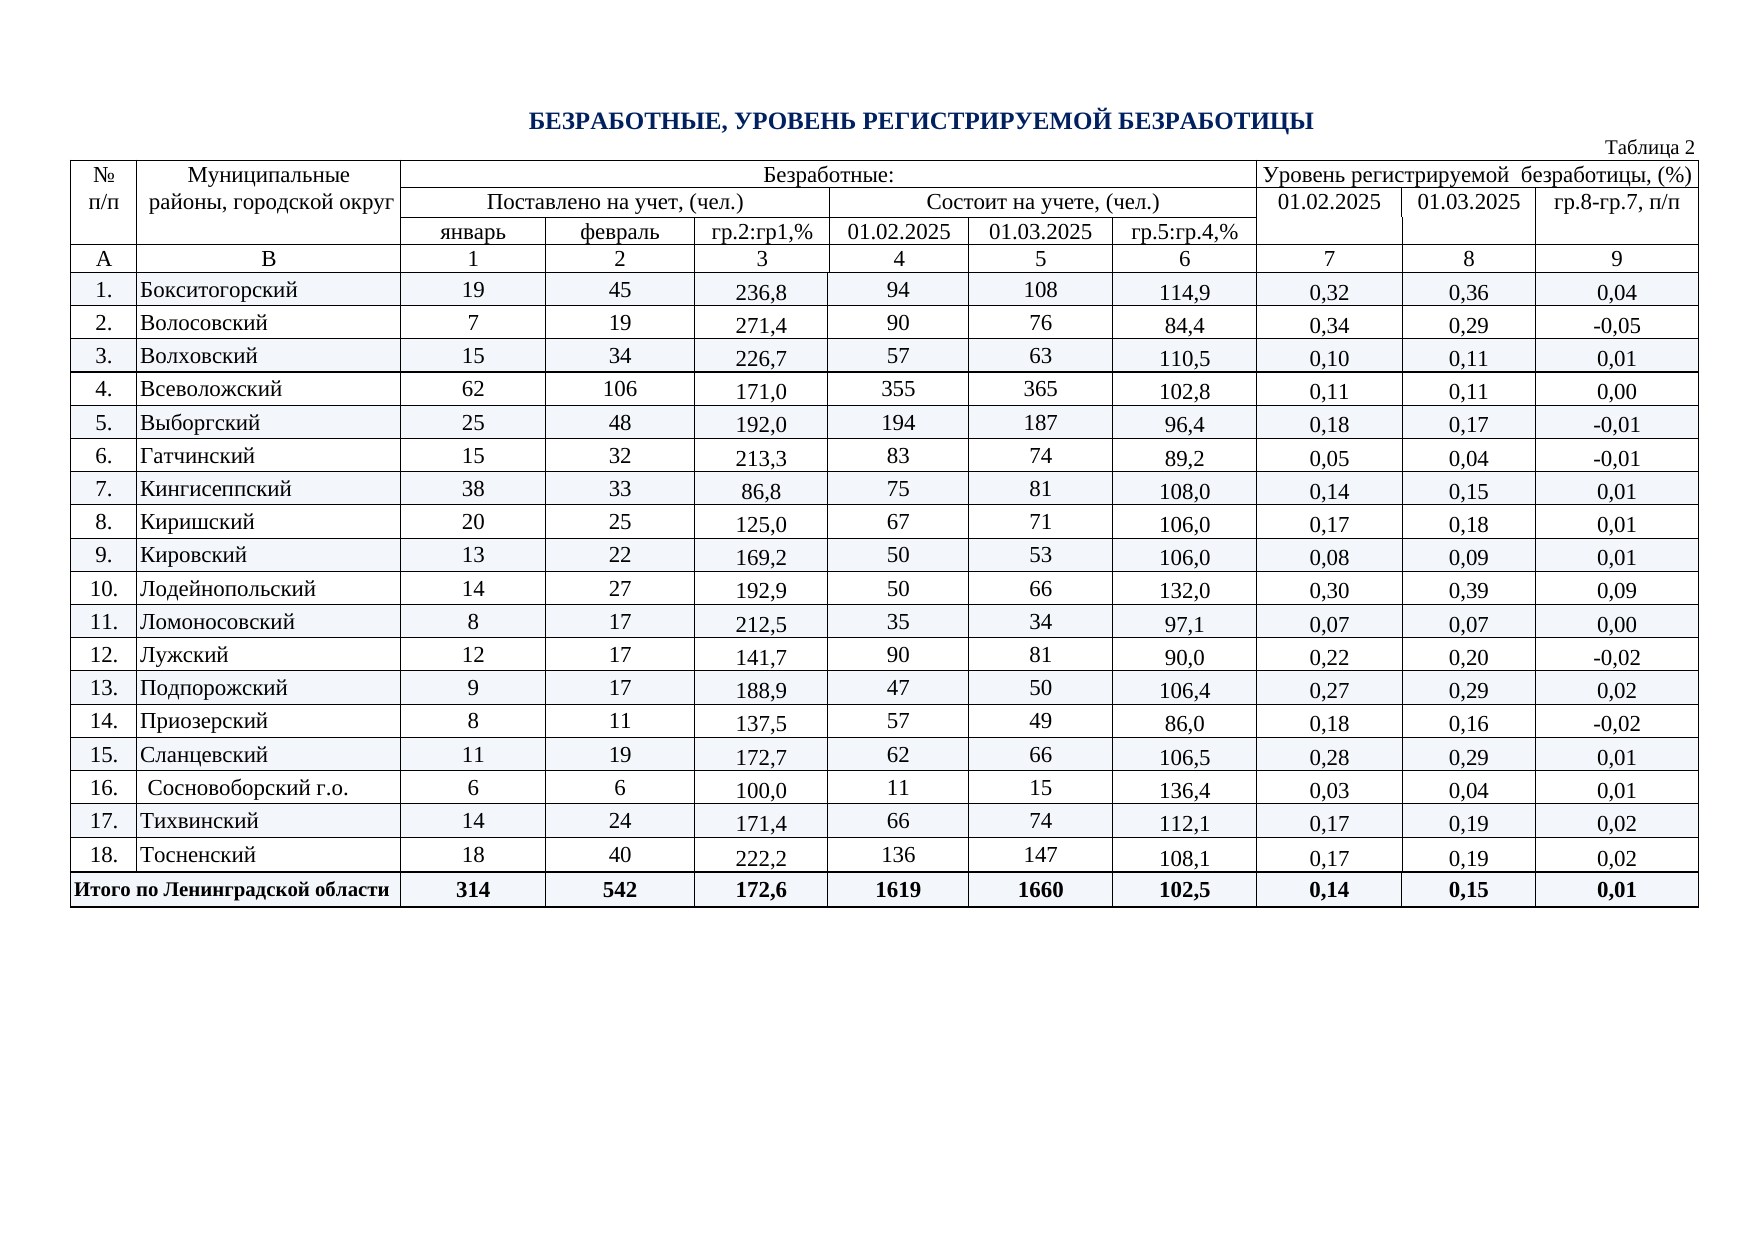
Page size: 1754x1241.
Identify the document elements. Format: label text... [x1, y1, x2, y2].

table_cell 114,9 [1113, 273, 1256, 305]
table_cell 0,17 [1257, 838, 1402, 871]
table_cell 10. [71, 572, 136, 604]
table_cell Безработные: [401, 161, 1256, 187]
table_cell 17 [546, 671, 694, 704]
table_cell -0,01 [1536, 406, 1698, 438]
table_cell -0,01 [1536, 439, 1698, 471]
table_cell 96,4 [1113, 406, 1256, 438]
table_cell 0,29 [1403, 738, 1535, 770]
table_cell 74 [969, 804, 1112, 837]
table_cell 50 [969, 671, 1112, 704]
table_cell 171,4 [695, 804, 827, 837]
table_cell 01.02.2025 [830, 218, 968, 244]
table_cell Кингисеппский [137, 472, 400, 504]
table_cell 01.03.2025 [969, 218, 1112, 244]
table_cell 1619 [828, 873, 968, 906]
table_cell Приозерский [137, 705, 400, 737]
table_cell 108,0 [1113, 472, 1256, 504]
table_cell 34 [969, 605, 1112, 637]
table_cell 0,09 [1536, 572, 1698, 604]
table_cell [1257, 217, 1402, 244]
table_cell Сланцевский [137, 738, 400, 770]
table_cell 9 [401, 671, 545, 704]
table_cell 187 [969, 406, 1112, 438]
table_cell 15 [401, 439, 545, 471]
table_cell 0,15 [1403, 472, 1535, 504]
table_cell Уровень регистрируемой безработицы, (%) [1257, 161, 1698, 187]
table_cell 2. [71, 306, 136, 338]
table_cell 13. [71, 671, 136, 704]
table_cell 19 [401, 273, 545, 305]
table_cell 0,22 [1257, 638, 1402, 670]
table_cell 49 [969, 705, 1112, 737]
table_cell 0,10 [1257, 339, 1402, 371]
table_cell районы, городской округ [137, 187, 400, 217]
table_cell 12. [71, 638, 136, 670]
table_cell 35 [828, 605, 968, 637]
table_cell Подпорожский [137, 671, 400, 704]
table_cell 222,2 [695, 838, 827, 871]
table_cell Ломоносовский [137, 605, 400, 637]
table_cell 192,0 [695, 406, 827, 438]
table_cell 226,7 [695, 339, 827, 371]
table_cell 81 [969, 638, 1112, 670]
table_cell 17 [546, 638, 694, 670]
table_cell 66 [828, 804, 968, 837]
table_cell 147 [969, 838, 1112, 871]
table_cell 8. [71, 505, 136, 537]
table_cell 0,11 [1403, 373, 1535, 404]
table_cell 47 [828, 671, 968, 704]
table_cell 11 [401, 738, 545, 770]
table_cell 0,18 [1257, 705, 1402, 737]
table_cell 86,0 [1113, 705, 1256, 737]
table_cell Тосненский [137, 838, 400, 871]
table_cell 106 [546, 373, 694, 404]
table_cell 0,29 [1403, 671, 1535, 704]
table_cell 5. [71, 406, 136, 438]
table_cell январь [401, 218, 545, 244]
table_cell 11. [71, 605, 136, 637]
table_cell 22 [546, 539, 694, 571]
table_cell 20 [401, 505, 545, 537]
table_cell 01.03.2025 [1402, 188, 1535, 217]
table_cell Состоит на учете, (чел.) [830, 188, 1256, 217]
table_cell 0,36 [1403, 273, 1535, 305]
table_cell 0,11 [1257, 373, 1402, 404]
table_cell 188,9 [695, 671, 827, 704]
table_cell [137, 217, 400, 244]
table_cell 6 [401, 771, 545, 803]
table_cell 24 [546, 804, 694, 837]
table_cell 66 [969, 572, 1112, 604]
table_cell 194 [828, 406, 968, 438]
table_cell 136,4 [1113, 771, 1256, 803]
table_cell 125,0 [695, 505, 827, 537]
table_cell 6. [71, 439, 136, 471]
table_cell 57 [828, 339, 968, 371]
table_cell 18. [71, 838, 136, 871]
table_cell Киришский [137, 505, 400, 537]
table_cell 13 [401, 539, 545, 571]
table_cell 355 [828, 373, 968, 404]
table_cell 0,14 [1257, 472, 1402, 504]
table_cell -0,02 [1536, 705, 1698, 737]
table_cell 97,1 [1113, 605, 1256, 637]
table_cell 53 [969, 539, 1112, 571]
table_cell 106,0 [1113, 539, 1256, 571]
table_cell № [71, 161, 136, 187]
table_cell 86,8 [695, 472, 827, 504]
table_cell 0,07 [1403, 605, 1535, 637]
table_cell 542 [546, 873, 694, 906]
table_cell гр.2:гр1,% [695, 218, 829, 244]
table_cell Лодейнопольский [137, 572, 400, 604]
table_cell 0,04 [1403, 439, 1535, 471]
table_cell 1660 [969, 873, 1112, 906]
table_header БЕЗРАБОТНЫЕ, УРОВЕНЬ РЕГИСТРИРУЕМОЙ БЕЗРАБОТИЦЫ [71, 106, 1698, 135]
table_cell 32 [546, 439, 694, 471]
table_cell 0,01 [1536, 771, 1698, 803]
table_cell 0,08 [1257, 539, 1402, 571]
table_cell 16. [71, 771, 136, 803]
table_cell 81 [969, 472, 1112, 504]
table_cell 110,5 [1113, 339, 1256, 371]
table_cell Кировский [137, 539, 400, 571]
table_cell 0,28 [1257, 738, 1402, 770]
table_cell 75 [828, 472, 968, 504]
table_cell 0,17 [1257, 505, 1402, 537]
table_cell -0,05 [1536, 306, 1698, 338]
table_cell 15 [401, 339, 545, 371]
table_cell 01.02.2025 [1257, 188, 1401, 217]
table_cell 213,3 [695, 439, 827, 471]
table_cell 0,02 [1536, 671, 1698, 704]
table_cell 171,0 [695, 373, 827, 404]
table_cell 50 [828, 539, 968, 571]
table_cell 8 [401, 605, 545, 637]
table_cell 0,04 [1536, 273, 1698, 305]
table_cell Итого по Ленинградской области [71, 873, 400, 906]
table_cell 7 [1257, 245, 1402, 272]
table_cell 62 [401, 373, 545, 404]
table_cell 0,00 [1536, 605, 1698, 637]
table_cell А [71, 245, 136, 272]
table_cell 57 [828, 705, 968, 737]
table_cell 172,7 [695, 738, 827, 770]
table_cell 192,9 [695, 572, 827, 604]
table_cell 100,0 [695, 771, 827, 803]
table_cell 9. [71, 539, 136, 571]
table_cell Гатчинский [137, 439, 400, 471]
table_cell 74 [969, 439, 1112, 471]
table_cell 83 [828, 439, 968, 471]
table_cell 66 [969, 738, 1112, 770]
table_cell 5 [969, 245, 1112, 272]
table_cell 63 [969, 339, 1112, 371]
table_cell 0,00 [1536, 373, 1698, 404]
table_cell 33 [546, 472, 694, 504]
table_cell 106,4 [1113, 671, 1256, 704]
table_cell 172,6 [695, 873, 827, 906]
table_cell февраль [546, 218, 694, 244]
table_cell Волосовский [137, 306, 400, 338]
table_cell 0,14 [1257, 873, 1401, 906]
table_cell 34 [546, 339, 694, 371]
table_cell 0,29 [1403, 306, 1535, 338]
table_cell Тихвинский [137, 804, 400, 837]
table_cell 132,0 [1113, 572, 1256, 604]
table_cell [71, 217, 136, 244]
table_cell 108,1 [1113, 838, 1256, 871]
table_cell 0,17 [1403, 406, 1535, 438]
table_cell 2 [546, 245, 694, 272]
table_cell 50 [828, 572, 968, 604]
table_cell Cосновоборский г.о. [137, 771, 400, 803]
table_cell Всеволожский [137, 373, 400, 404]
table_cell 0,03 [1257, 771, 1402, 803]
table_cell 0,01 [1536, 539, 1698, 571]
table_cell 90 [828, 638, 968, 670]
table_cell 0,05 [1257, 439, 1402, 471]
table_cell 0,27 [1257, 671, 1402, 704]
table_cell B [137, 245, 400, 272]
table_cell Таблица 2 [71, 135, 1698, 159]
table_cell 14 [401, 804, 545, 837]
table_cell 212,5 [695, 605, 827, 637]
table_cell 9 [1536, 245, 1698, 272]
table_cell 3 [695, 245, 829, 272]
table_cell 14 [401, 572, 545, 604]
table_cell 15. [71, 738, 136, 770]
table_cell 48 [546, 406, 694, 438]
table_cell 89,2 [1113, 439, 1256, 471]
table_cell 108 [969, 273, 1112, 305]
table_cell 112,1 [1113, 804, 1256, 837]
table_cell 0,02 [1536, 838, 1698, 871]
table_cell 169,2 [695, 539, 827, 571]
table_cell [1403, 217, 1535, 244]
table_cell 8 [401, 705, 545, 737]
table_cell 0,18 [1403, 505, 1535, 537]
table_cell 236,8 [695, 273, 827, 305]
table_cell 0,01 [1536, 738, 1698, 770]
table_cell 12 [401, 638, 545, 670]
table_cell 136 [828, 838, 968, 871]
table_cell 1 [401, 245, 545, 272]
table_cell 0,11 [1403, 339, 1535, 371]
table_cell 4. [71, 373, 136, 404]
table_cell 19 [546, 306, 694, 338]
table_cell 0,17 [1257, 804, 1402, 837]
table_cell гр.5:гр.4,% [1113, 218, 1256, 244]
table_cell 102,5 [1113, 873, 1256, 906]
table_cell 40 [546, 838, 694, 871]
table_cell 7. [71, 472, 136, 504]
table_cell 38 [401, 472, 545, 504]
table_cell 0,02 [1536, 804, 1698, 837]
table_cell [1536, 217, 1698, 244]
table_cell 0,32 [1257, 273, 1402, 305]
table_cell 0,01 [1536, 505, 1698, 537]
table_cell Поставлено на учет, (чел.) [401, 188, 829, 217]
table_cell п/п [71, 187, 136, 217]
table_cell 4 [830, 245, 968, 272]
table_cell 11 [828, 771, 968, 803]
table_cell 27 [546, 572, 694, 604]
table_cell 11 [546, 705, 694, 737]
table_cell 0,01 [1536, 339, 1698, 371]
table_cell 0,30 [1257, 572, 1402, 604]
table_cell 14. [71, 705, 136, 737]
table_cell 0,04 [1403, 771, 1535, 803]
table_cell 0,19 [1403, 804, 1535, 837]
table_cell 15 [969, 771, 1112, 803]
table_cell гр.8-гр.7, п/п [1536, 188, 1698, 217]
table_cell 25 [546, 505, 694, 537]
table_cell Волховский [137, 339, 400, 371]
table_cell 0,16 [1403, 705, 1535, 737]
table_cell 25 [401, 406, 545, 438]
table_cell 1. [71, 273, 136, 305]
table_cell 0,01 [1536, 873, 1698, 906]
table_cell 76 [969, 306, 1112, 338]
table_cell 45 [546, 273, 694, 305]
table_cell -0,02 [1536, 638, 1698, 670]
table_cell 17. [71, 804, 136, 837]
table_cell 0,09 [1403, 539, 1535, 571]
table_cell 314 [401, 873, 545, 906]
table_cell 90,0 [1113, 638, 1256, 670]
table_cell 0,01 [1536, 472, 1698, 504]
table_cell Лужский [137, 638, 400, 670]
table_cell 0,07 [1257, 605, 1402, 637]
table_cell 0,18 [1257, 406, 1402, 438]
table_cell 8 [1403, 245, 1535, 272]
table_cell Выборгский [137, 406, 400, 438]
table_cell 90 [828, 306, 968, 338]
table_cell 6 [1113, 245, 1256, 272]
table_cell 67 [828, 505, 968, 537]
table_cell 7 [401, 306, 545, 338]
table_cell 94 [828, 273, 968, 305]
table_cell 19 [546, 738, 694, 770]
table_cell 0,19 [1403, 838, 1535, 871]
table_cell 84,4 [1113, 306, 1256, 338]
table_cell 6 [546, 771, 694, 803]
table_cell 271,4 [695, 306, 827, 338]
table_cell 0,39 [1403, 572, 1535, 604]
table_cell 0,20 [1403, 638, 1535, 670]
table_cell Муниципальные [137, 161, 400, 187]
table_cell 102,8 [1113, 373, 1256, 404]
table_cell 0,34 [1257, 306, 1402, 338]
table_cell 0,15 [1402, 873, 1535, 906]
table_cell 18 [401, 838, 545, 871]
table_cell 17 [546, 605, 694, 637]
table_cell 141,7 [695, 638, 827, 670]
table_cell Бокситогорский [137, 273, 400, 305]
table_cell 71 [969, 505, 1112, 537]
table_cell 106,0 [1113, 505, 1256, 537]
table_cell 62 [828, 738, 968, 770]
table_cell 365 [969, 373, 1112, 404]
table_cell 106,5 [1113, 738, 1256, 770]
table_cell 3. [71, 339, 136, 371]
table_cell 137,5 [695, 705, 827, 737]
